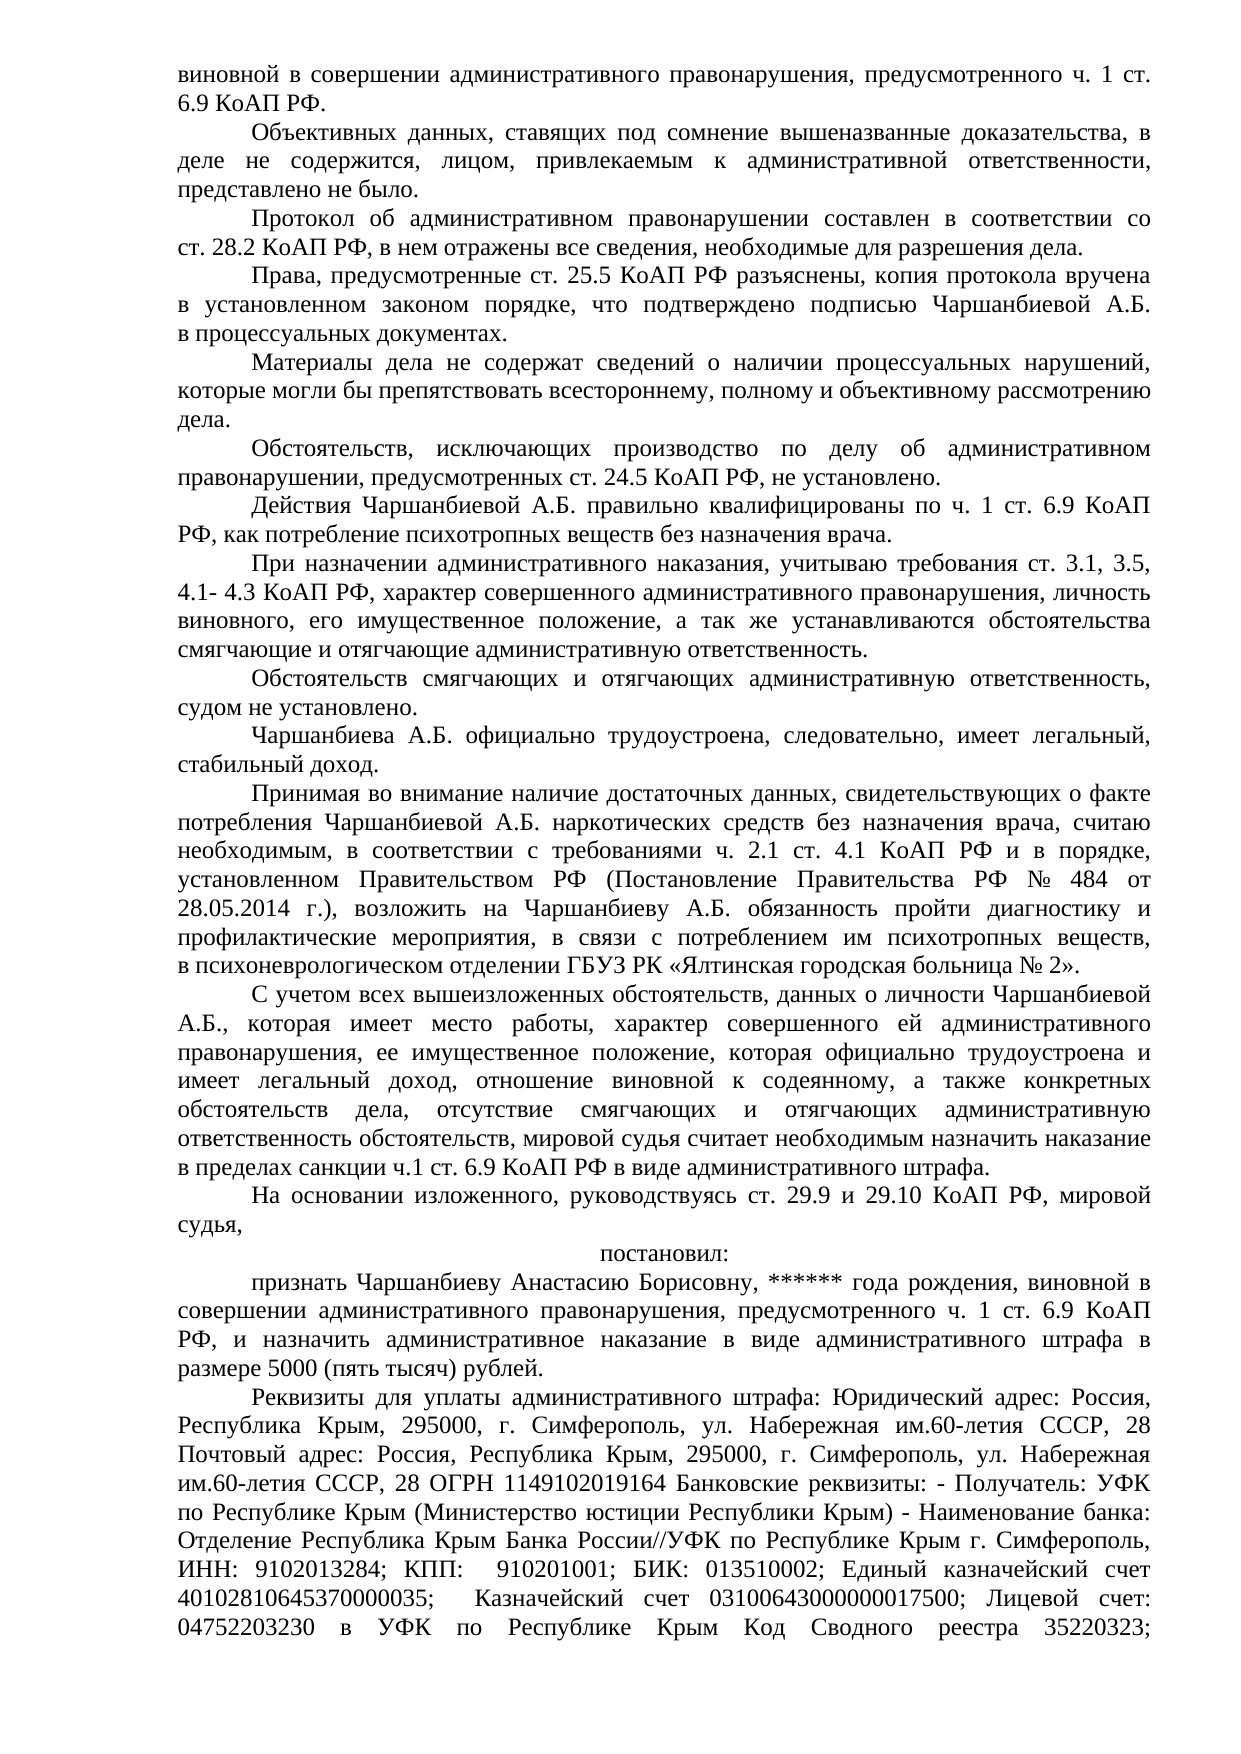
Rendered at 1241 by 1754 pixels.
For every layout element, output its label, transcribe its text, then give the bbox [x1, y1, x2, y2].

text Обстоятельств, исключающих производство по делу об административном правонарушении, предусмотренных ст. 24.5 КоАП РФ, не установлено. [177, 433, 1152, 490]
text При назначении административного наказания, учитываю требования ст. 3.1, 3.5, 4.1- 4.3 КоАП РФ, характер совершенного административного правонарушения, личность виновного, его имущественное положение, а так же устанавливаются обстоятельства смягчающие и отягчающие административную ответственность. [177, 548, 1152, 663]
text признать Чаршанбиеву Анастасию Борисовну, ****** года рождения, виновной в совершении административного правонарушения, предусмотренного ч. 1 ст. 6.9 КоАП РФ, и назначить административное наказание в виде административного штрафа в размере 5000 (пять тысяч) рублей. [177, 1267, 1152, 1382]
text Протокол об административном правонарушении составлен в соответствии со ст. 28.2 КоАП РФ, в нем отражены все сведения, необходимые для разрешения дела. [177, 203, 1152, 260]
text Действия Чаршанбиевой А.Б. правильно квалифицированы по ч. 1 ст. 6.9 КоАП РФ, как потребление психотропных веществ без назначения врача. [177, 490, 1152, 548]
text Принимая во внимание наличие достаточных данных, свидетельствующих о факте потребления Чаршанбиевой А.Б. наркотических средств без назначения врача, считаю необходимым, в соответствии с требованиями ч. 2.1 ст. 4.1 КоАП РФ и в порядке, установленном Правительством РФ (Постановление Правительства РФ № 484 от 28.05.2014 г.), возложить на Чаршанбиеву А.Б. обязанность пройти диагностику и профилактические мероприятия, в связи с потреблением им психотропных веществ, в психоневрологическом отделении ГБУЗ РК «Ялтинская городская больница № 2». [177, 778, 1152, 979]
text постановил: [177, 1238, 1152, 1267]
text С учетом всех вышеизложенных обстоятельств, данных о личности Чаршанбиевой А.Б., которая имеет место работы, характер совершенного ей административного правонарушения, ее имущественное положение, которая официально трудоустроена и имеет легальный доход, отношение виновной к содеянному, а также конкретных обстоятельств дела, отсутствие смягчающих и отягчающих административную ответственность обстоятельств, мировой судья считает необходимым назначить наказание в пределах санкции ч.1 ст. 6.9 КоАП РФ в виде административного штрафа. [177, 979, 1152, 1180]
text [177, 1382, 1152, 1640]
text Объективных данных, ставящих под сомнение вышеназванные доказательства, в деле не содержится, лицом, привлекаемым к административной ответственности, представлено не было. [177, 117, 1152, 203]
text Чаршанбиева А.Б. официально трудоустроена, следовательно, имеет легальный, стабильный доход. [177, 720, 1152, 778]
text Материалы дела не содержат сведений о наличии процессуальных нарушений, которые могли бы препятствовать всестороннему, полному и объективному рассмотрению дела. [177, 347, 1152, 433]
text На основании изложенного, руководствуясь ст. 29.9 и 29.10 КоАП РФ, мировой судья, [177, 1180, 1152, 1238]
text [177, 59, 1152, 117]
text Обстоятельств смягчающих и отягчающих административную ответственность, судом не установлено. [177, 663, 1152, 720]
text Права, предусмотренные ст. 25.5 КоАП РФ разъяснены, копия протокола вручена в установленном законом порядке, что подтверждено подписью Чаршанбиевой А.Б. в процессуальных документах. [177, 260, 1152, 347]
